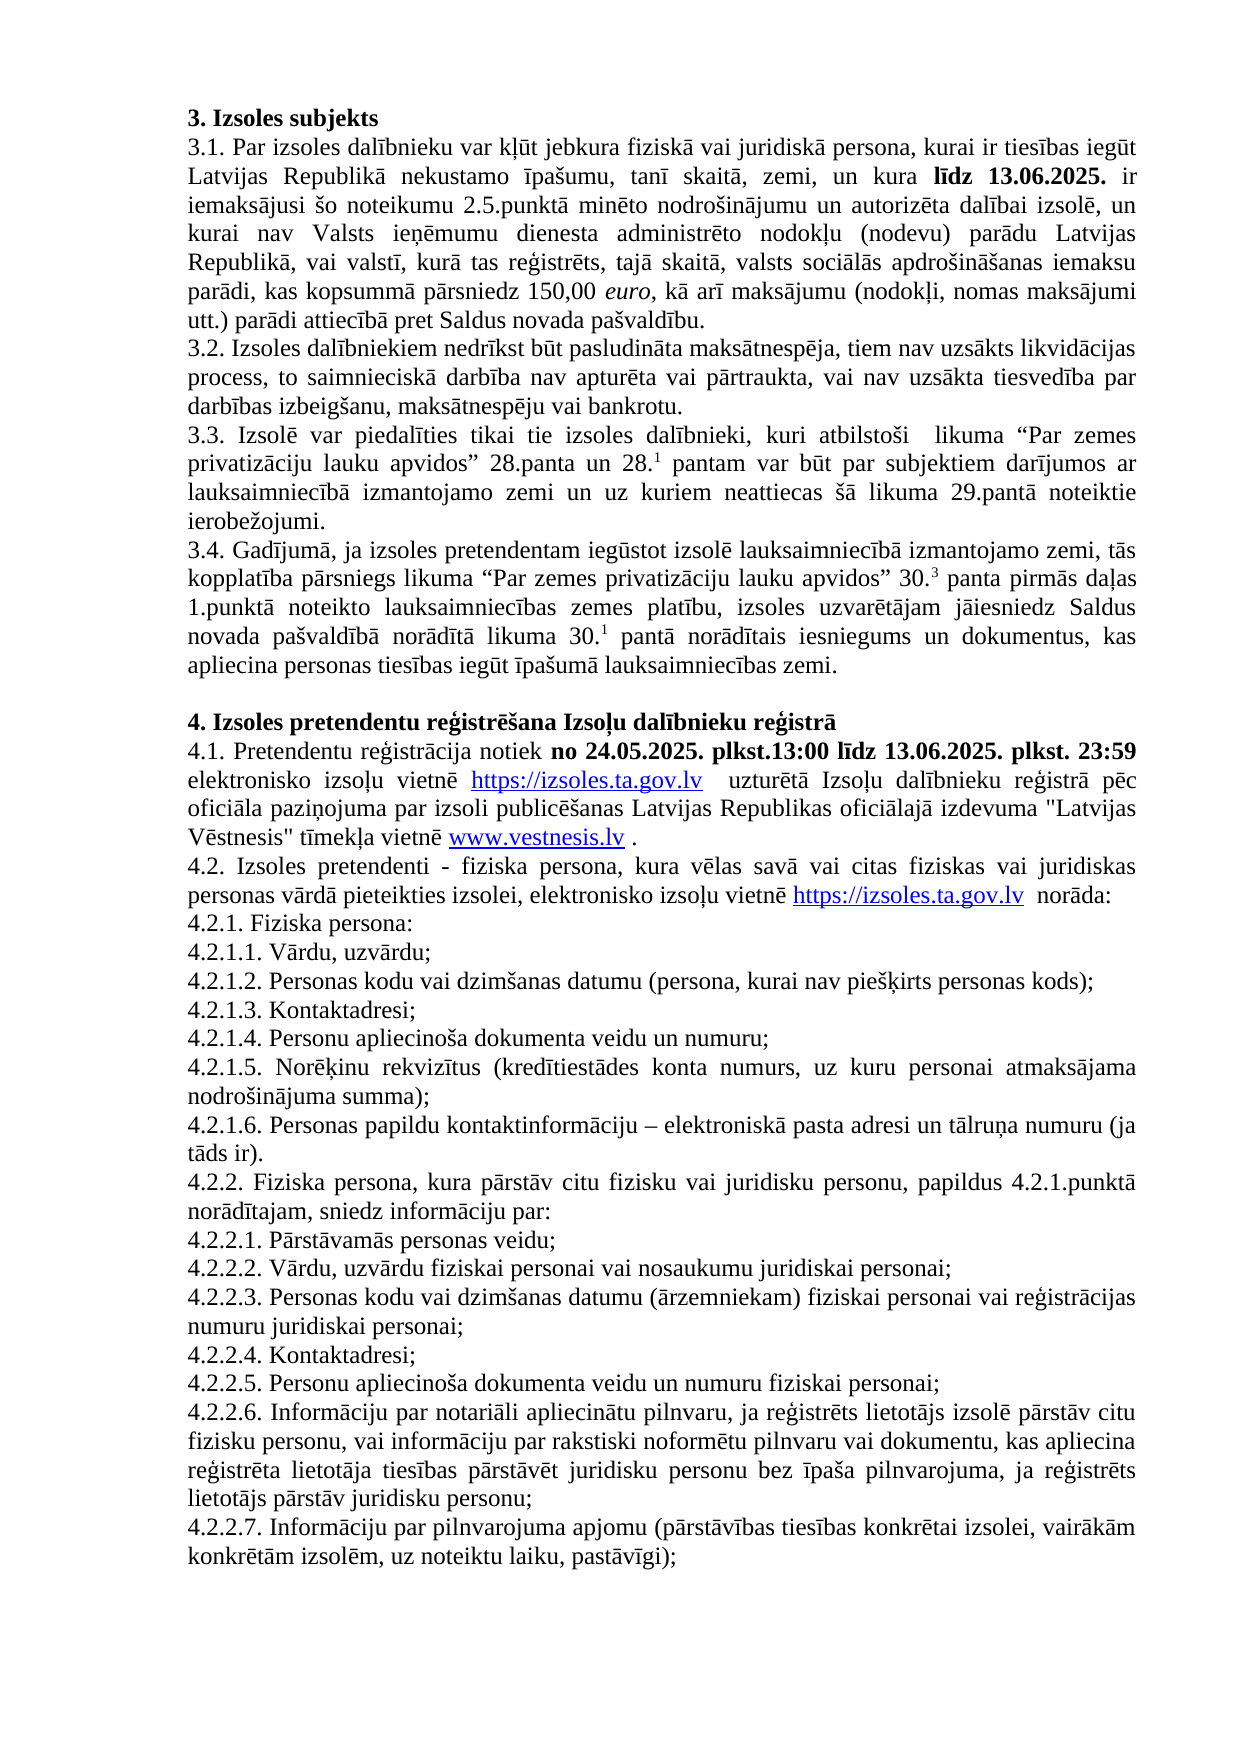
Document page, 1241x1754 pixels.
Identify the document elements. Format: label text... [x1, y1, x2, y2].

text 3.3. Izsolē var piedalīties tikai tie izsoles dalībnieki, kuri atbilstoši likuma “Par zemes privatizāciju lauku apvidos” 28.panta un 28.1 pantam var būt par subjektiem darījumos ar lauksaimniecībā izmantojamo zemi un uz kuriem neattiecas šā likuma 29.pantā noteiktie ierobežojumi. [187, 420, 1137, 535]
text 4.2.2.5. Personu apliecinoša dokumenta veidu un numuru fiziskai personai; [187, 1368, 1137, 1397]
text 4.2.1.1. Vārdu, uzvārdu; [187, 937, 1137, 966]
text 4.2.1.4. Personu apliecinoša dokumenta veidu un numuru; [187, 1023, 1137, 1052]
text 3. Izsoles subjekts [187, 103, 1137, 132]
text 4.2.2.1. Pārstāvamās personas veidu; [187, 1225, 1137, 1253]
text 3.2. Izsoles dalībniekiem nedrīkst būt pasludināta maksātnespēja, tiem nav uzsākts likvidācijas process, to saimnieciskā darbība nav apturēta vai pārtraukta, vai nav uzsākta tiesvedība par darbības izbeigšanu, maksātnespēju vai bankrotu. [187, 333, 1137, 420]
text 4.2.1. Fiziska persona: [187, 908, 1137, 937]
text 4.2.2.7. Informāciju par pilnvarojuma apjomu (pārstāvības tiesības konkrētai izsolei, vairākām konkrētām izsolēm, uz noteiktu laiku, pastāvīgi); [187, 1512, 1137, 1570]
text 3.4. Gadījumā, ja izsoles pretendentam iegūstot izsolē lauksaimniecībā izmantojamo zemi, tās kopplatība pārsniegs likuma “Par zemes privatizāciju lauku apvidos” 30.3 panta pirmās daļas 1.punktā noteikto lauksaimniecības zemes platību, izsoles uzvarētājam jāiesniedz Saldus novada pašvaldībā norādītā likuma 30.1 pantā norādītais iesniegums un dokumentus, kas apliecina personas tiesības iegūt īpašumā lauksaimniecības zemi. [187, 535, 1137, 678]
text 4.2.2. Fiziska persona, kura pārstāv citu fizisku vai juridisku personu, papildus 4.2.1.punktā norādītajam, sniedz informāciju par: [187, 1167, 1137, 1225]
text 4.2. Izsoles pretendenti - fiziska persona, kura vēlas savā vai citas fiziskas vai juridiskas personas vārdā pieteikties izsolei, elektronisko izsoļu vietnē https://izsoles.ta.gov.lv norāda: [187, 851, 1137, 908]
text 4.2.1.3. Kontaktadresi; [187, 995, 1137, 1023]
text 4.2.1.5. Norēķinu rekvizītus (kredītiestādes konta numurs, uz kuru personai atmaksājama nodrošinājuma summa); [187, 1052, 1137, 1110]
text 4. Izsoles pretendentu reģistrēšana Izsoļu dalībnieku reģistrā [187, 707, 1137, 736]
text 4.2.2.6. Informāciju par notariāli apliecinātu pilnvaru, ja reģistrēts lietotājs izsolē pārstāv citu fizisku personu, vai informāciju par rakstiski noformētu pilnvaru vai dokumentu, kas apliecina reģistrēta lietotāja tiesības pārstāvēt juridisku personu bez īpaša pilnvarojuma, ja reģistrēts lietotājs pārstāv juridisku personu; [187, 1397, 1137, 1512]
text 4.2.1.6. Personas papildu kontaktinformāciju – elektroniskā pasta adresi un tālruņa numuru (ja tāds ir). [187, 1110, 1137, 1167]
text 3.1. Par izsoles dalībnieku var kļūt jebkura fiziskā vai juridiskā persona, kurai ir tiesības iegūt Latvijas Republikā nekustamo īpašumu, tanī skaitā, zemi, un kura līdz 13.06.2025. ir iemaksājusi šo noteikumu 2.5.punktā minēto nodrošinājumu un autorizēta dalībai izsolē, un kurai nav Valsts ieņēmumu dienesta administrēto nodokļu (nodevu) parādu Latvijas Republikā, vai valstī, kurā tas reģistrēts, tajā skaitā, valsts sociālās apdrošināšanas iemaksu parādi, kas kopsummā pārsniedz 150,00 euro, kā arī maksājumu (nodokļi, nomas maksājumi utt.) parādi attiecībā pret Saldus novada pašvaldību. [187, 132, 1137, 333]
text 4.2.2.2. Vārdu, uzvārdu fiziskai personai vai nosaukumu juridiskai personai; [187, 1253, 1137, 1282]
text 4.2.1.2. Personas kodu vai dzimšanas datumu (persona, kurai nav piešķirts personas kods); [187, 966, 1137, 995]
text 4.2.2.3. Personas kodu vai dzimšanas datumu (ārzemniekam) fiziskai personai vai reģistrācijas numuru juridiskai personai; [187, 1282, 1137, 1340]
text 4.2.2.4. Kontaktadresi; [187, 1340, 1137, 1368]
text 4.1. Pretendentu reģistrācija notiek no 24.05.2025. plkst.13:00 līdz 13.06.2025. plkst. 23:59 elektronisko izsoļu vietnē https://izsoles.ta.gov.lv uzturētā Izsoļu dalībnieku reģistrā pēc oficiāla paziņojuma par izsoli publicēšanas Latvijas Republikas oficiālajā izdevuma "Latvijas Vēstnesis" tīmekļa vietnē www.vestnesis.lv . [187, 736, 1137, 851]
